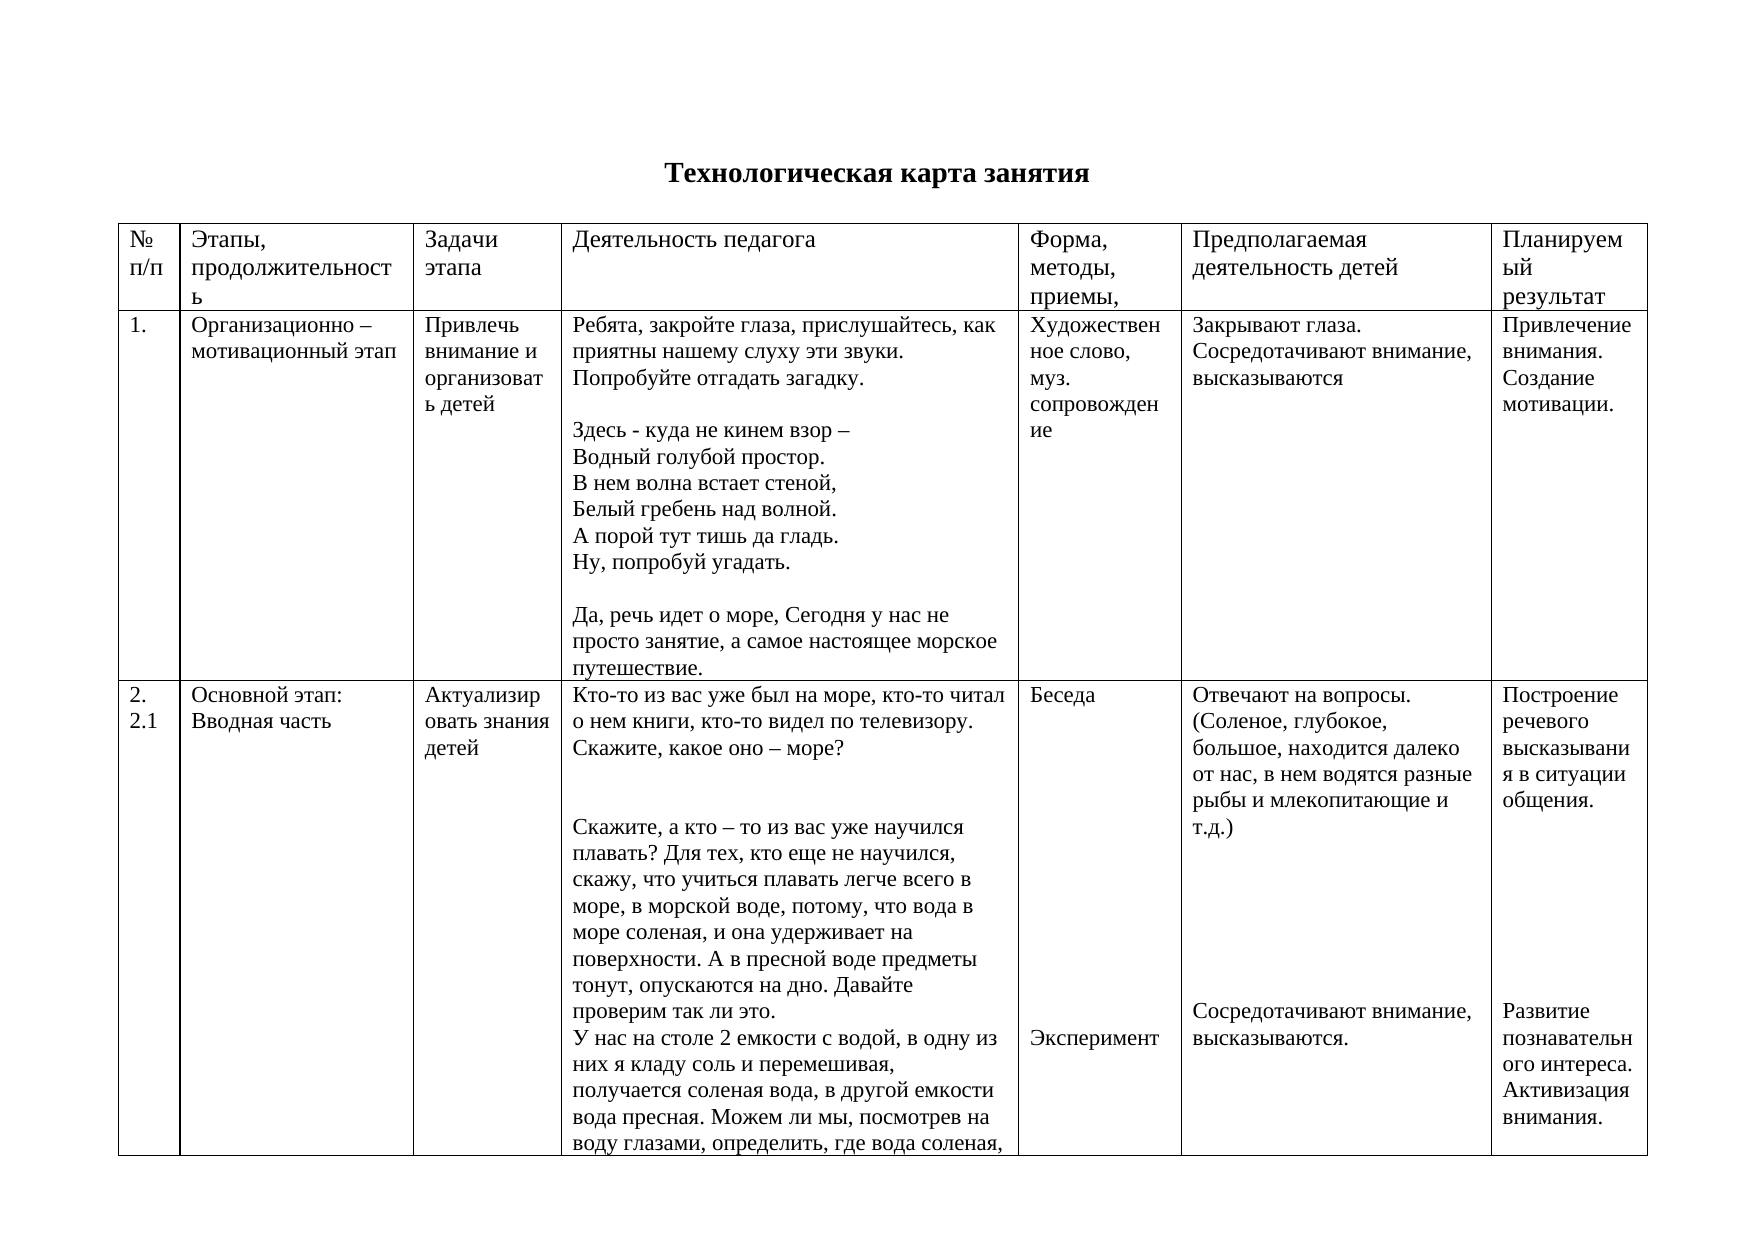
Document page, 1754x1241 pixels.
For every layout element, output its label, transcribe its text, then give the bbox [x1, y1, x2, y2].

table_header Деятельность педагога [562, 224, 1018, 310]
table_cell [562, 681, 1018, 1155]
table_cell Ребята, закройте глаза, прислушайтесь, как приятны нашему слуху эти звуки. Попробуйте отгадать загадку. Здесь - куда не кинем взор – Водный голубой простор. В нем волна встает стеной, Белый гребень над волной. А порой тут тишь да гладь. Ну, попробуй угадать. Да, речь идет о море, Сегодня у нас не просто занятие, а самое настоящее морское путешествие. [562, 311, 1018, 680]
table_cell Художественное слово, муз. сопровождение [1019, 311, 1181, 680]
table_cell Привлечь внимание и организовать детей [414, 311, 561, 680]
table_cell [1492, 681, 1647, 1155]
table_header Планируемый результат [1492, 224, 1647, 310]
text Технологическая карта занятия [118, 156, 1636, 189]
table_cell 1. [119, 311, 179, 680]
table_cell Организационно – мотивационный этап [181, 311, 413, 680]
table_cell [1019, 681, 1181, 1155]
table_header Форма, методы, приемы, [1019, 224, 1181, 310]
table_cell Закрывают глаза. Сосредотачивают внимание, высказываются [1182, 311, 1491, 680]
table_header Задачи этапа [414, 224, 561, 310]
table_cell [181, 681, 413, 1155]
table_cell Привлечение внимания. Создание мотивации. [1492, 311, 1647, 680]
table_header № п/п [119, 224, 179, 310]
table_header Предполагаемая деятельность детей [1182, 224, 1491, 310]
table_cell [1182, 681, 1491, 1155]
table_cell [414, 681, 561, 1155]
table_header Этапы, продолжительность [181, 224, 413, 310]
table_cell 2. 2.1 2.2 2.3. [119, 681, 179, 1155]
